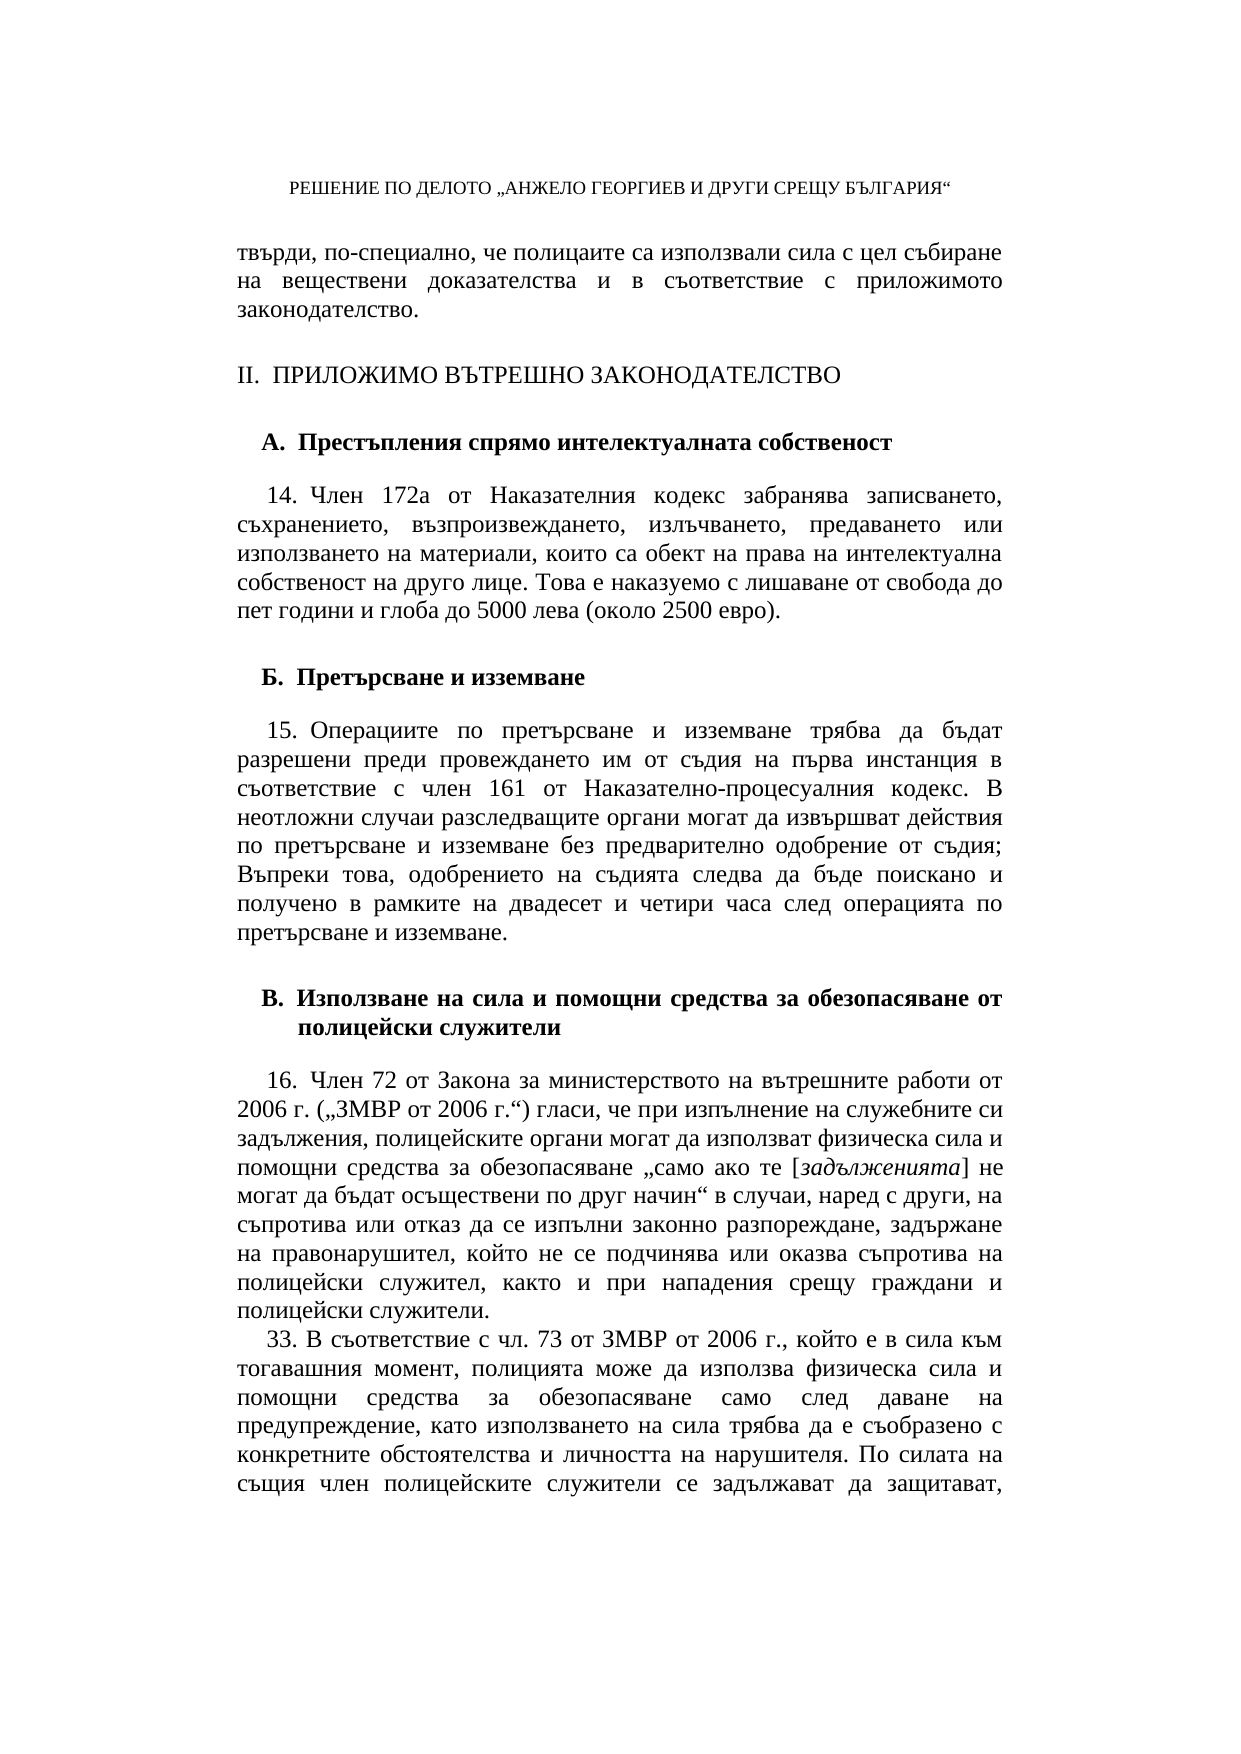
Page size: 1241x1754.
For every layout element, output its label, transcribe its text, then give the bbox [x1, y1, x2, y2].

subtitle Б. Претърсване и изземване [261, 662, 1003, 691]
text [237, 237, 1003, 323]
subtitle A. Престъпления спрямо интелектуалната собственост [261, 427, 1003, 456]
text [237, 1324, 1003, 1497]
subtitle В. Използване на сила и помощни средства за обезопасяване от полицейски служители [261, 983, 1003, 1041]
subtitle II. ПРИЛОЖИМО ВЪТРЕШНО ЗАКОНОДАТЕЛСТВО [237, 361, 1003, 389]
